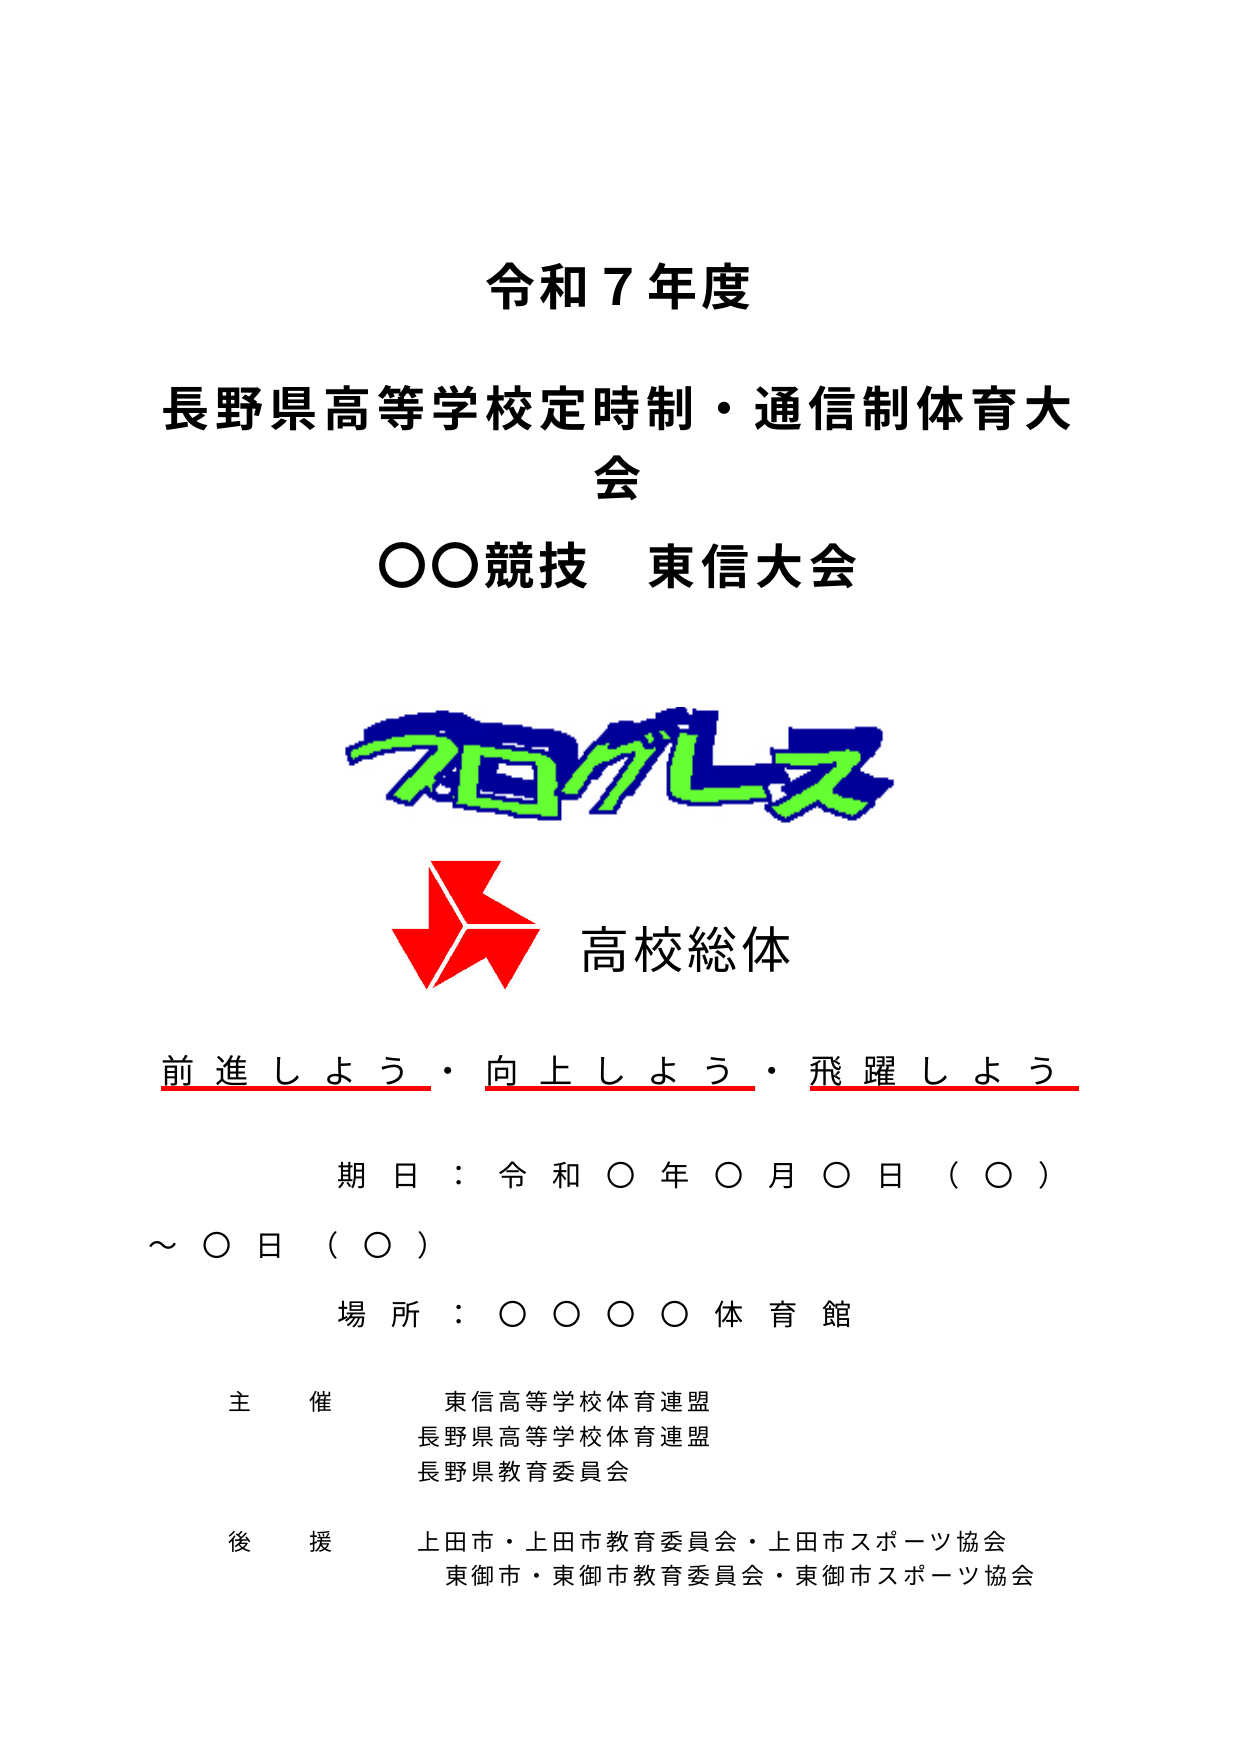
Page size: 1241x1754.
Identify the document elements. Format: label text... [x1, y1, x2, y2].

text 〇〇競技 東信大会 [148, 511, 1092, 615]
text 令和７年度 [148, 231, 1092, 336]
picture [344, 707, 896, 827]
text 場所：〇〇〇〇体育館 [148, 1278, 1092, 1348]
text 高校総体 [148, 894, 1092, 999]
text 前進しよう・向上しよう・飛躍しよう [148, 1034, 1092, 1104]
text 長野県高等学校定時制・通信制体育大会 [148, 371, 1092, 511]
picture [390, 859, 542, 991]
text 主 催 東信高等学校体育連盟 [148, 1383, 1092, 1418]
text 東御市・東御市教育委員会・東御市スポーツ協会 [148, 1557, 1092, 1592]
text 長野県高等学校体育連盟 [148, 1418, 1092, 1453]
text 期日：令和〇年〇月〇日（〇）～〇日（〇） [148, 1139, 1092, 1278]
text 後 援 上田市・上田市教育委員会・上田市スポーツ協会 [148, 1522, 1092, 1557]
text 長野県教育委員会 [148, 1453, 1092, 1488]
